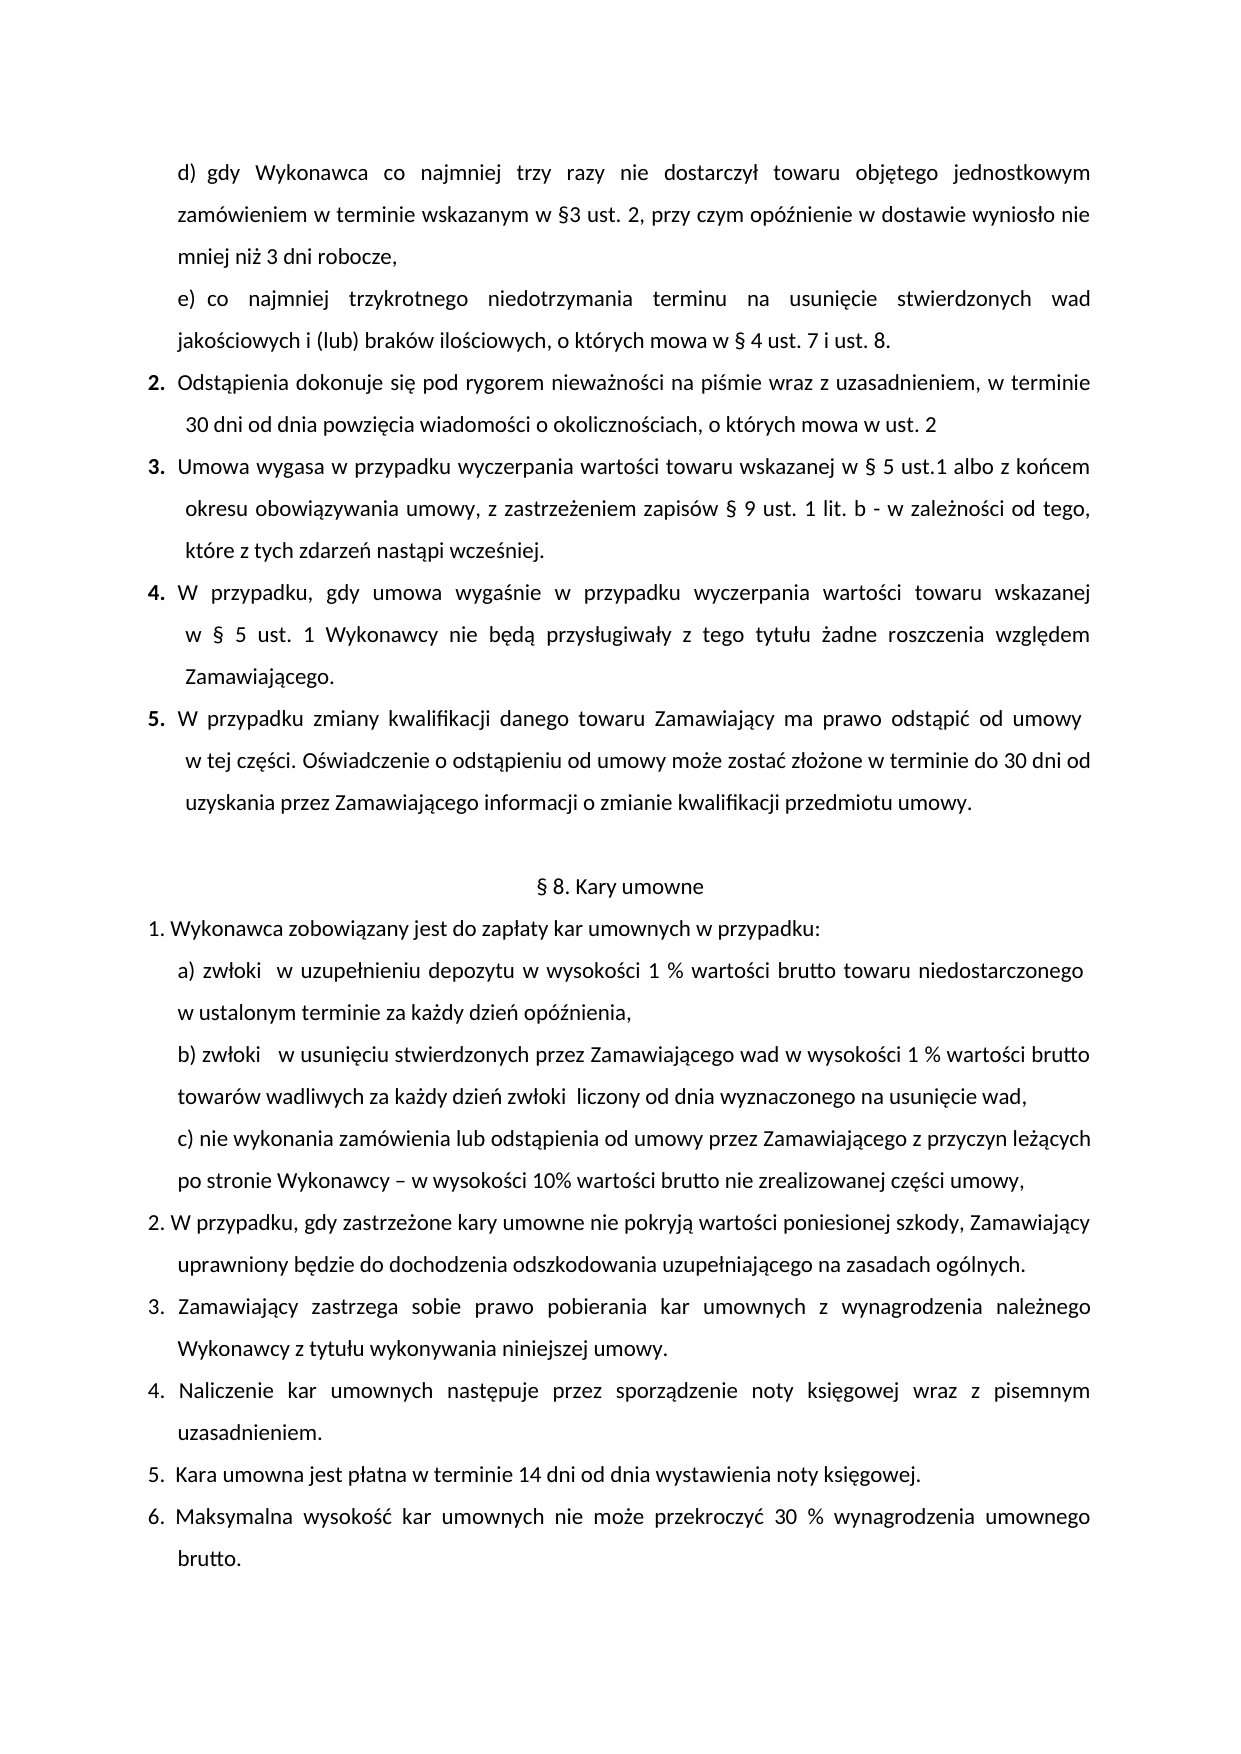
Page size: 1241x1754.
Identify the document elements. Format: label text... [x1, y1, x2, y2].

text 1. Wykonawca zobowiązany jest do zapłaty kar umownych w przypadku: [148, 914, 1092, 942]
text 4. Naliczenie kar umownych następuje przez sporządzenie noty księgowej wraz z pisemnym uzasadnieniem. [148, 1376, 1092, 1446]
text c) nie wykonania zamówienia lub odstąpienia od umowy przez Zamawiającego z przyczyn leżących po stronie Wykonawcy – w wysokości 10% wartości brutto nie zrealizowanej części umowy, [177, 1124, 1092, 1194]
list W przypadku, gdy umowa wygaśnie w przypadku wyczerpania wartości towaru wskazanej w § 5 ust. 1 Wykonawcy nie będą przysługiwały z tego tytułu żadne roszczenia względem Zamawiającego. [148, 578, 1092, 690]
text 5. Kara umowna jest płatna w terminie 14 dni od dnia wystawienia noty księgowej. [148, 1460, 1092, 1488]
list Odstąpienia dokonuje się pod rygorem nieważności na piśmie wraz z uzasadnieniem, w terminie 30 dni od dnia powzięcia wiadomości o okolicznościach, o których mowa w ust. 2 [148, 368, 1092, 438]
list W przypadku zmiany kwalifikacji danego towaru Zamawiający ma prawo odstąpić od umowy w tej części. Oświadczenie o odstąpieniu od umowy może zostać złożone w terminie do 30 dni od uzyskania przez Zamawiającego informacji o zmianie kwalifikacji przedmiotu umowy. [148, 704, 1092, 816]
text 6. Maksymalna wysokość kar umownych nie może przekroczyć 30 % wynagrodzenia umownego brutto. [148, 1502, 1092, 1572]
list Umowa wygasa w przypadku wyczerpania wartości towaru wskazanej w § 5 ust.1 albo z końcem okresu obowiązywania umowy, z zastrzeżeniem zapisów § 9 ust. 1 lit. b - w zależności od tego, które z tych zdarzeń nastąpi wcześniej. [148, 452, 1092, 564]
text 3. Zamawiający zastrzega sobie prawo pobierania kar umownych z wynagrodzenia należnego Wykonawcy z tytułu wykonywania niniejszej umowy. [148, 1292, 1092, 1362]
text § 8. Kary umowne [148, 872, 1092, 900]
list co najmniej trzykrotnego niedotrzymania terminu na usunięcie stwierdzonych wad jakościowych i (lub) braków ilościowych, o których mowa w § 4 ust. 7 i ust. 8. [177, 284, 1092, 354]
text 2. W przypadku, gdy zastrzeżone kary umowne nie pokryją wartości poniesionej szkody, Zamawiający uprawniony będzie do dochodzenia odszkodowania uzupełniającego na zasadach ogólnych. [148, 1208, 1092, 1278]
list gdy Wykonawca co najmniej trzy razy nie dostarczył towaru objętego jednostkowym zamówieniem w terminie wskazanym w §3 ust. 2, przy czym opóźnienie w dostawie wyniosło nie mniej niż 3 dni robocze, [177, 158, 1092, 270]
text a) zwłoki w uzupełnieniu depozytu w wysokości 1 % wartości brutto towaru niedostarczonego w ustalonym terminie za każdy dzień opóźnienia, [177, 956, 1092, 1026]
text b) zwłoki w usunięciu stwierdzonych przez Zamawiającego wad w wysokości 1 % wartości brutto towarów wadliwych za każdy dzień zwłoki liczony od dnia wyznaczonego na usunięcie wad, [177, 1040, 1092, 1110]
